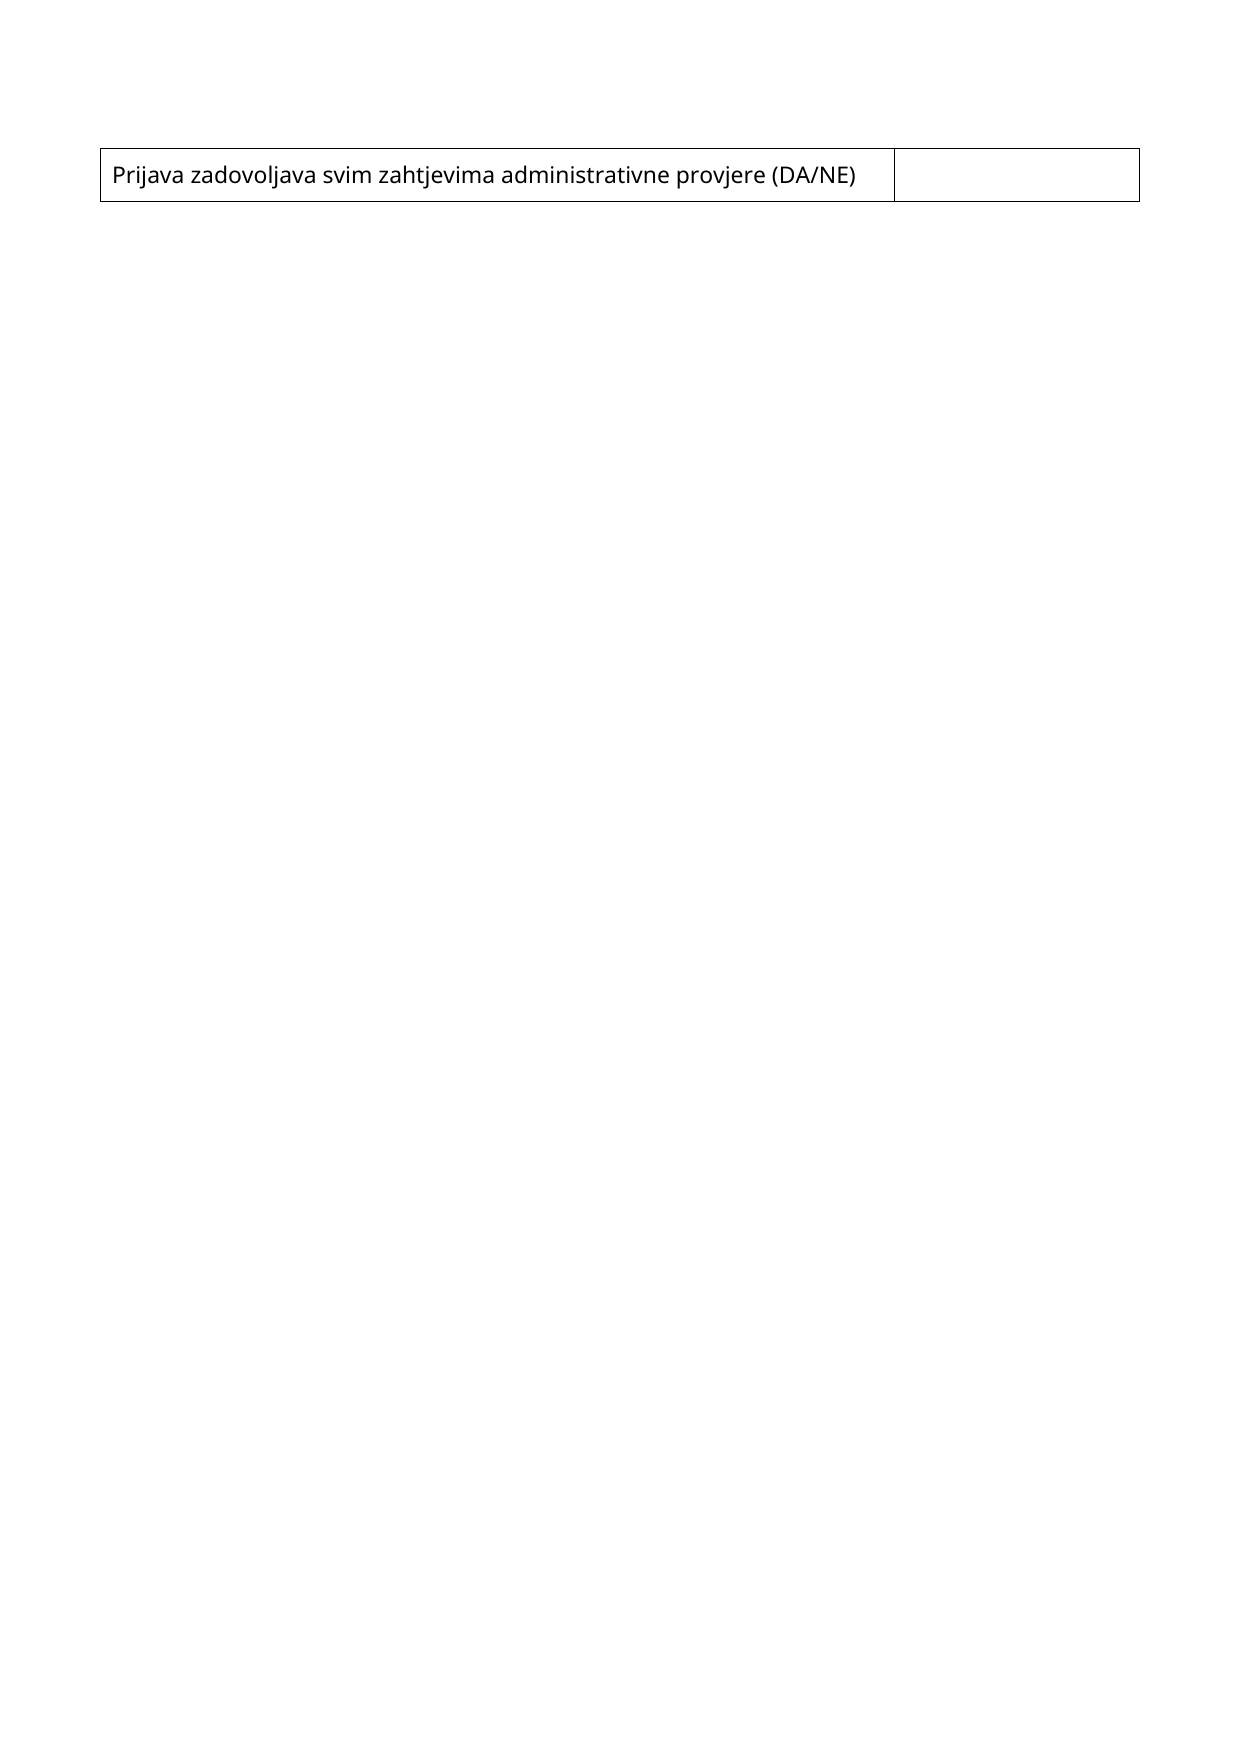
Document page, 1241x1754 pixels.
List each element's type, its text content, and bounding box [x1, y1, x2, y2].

table_cell Prijava zadovoljava svim zahtjevima administrativne provjere (DA/NE) [101, 149, 894, 201]
table_cell [895, 149, 1139, 201]
